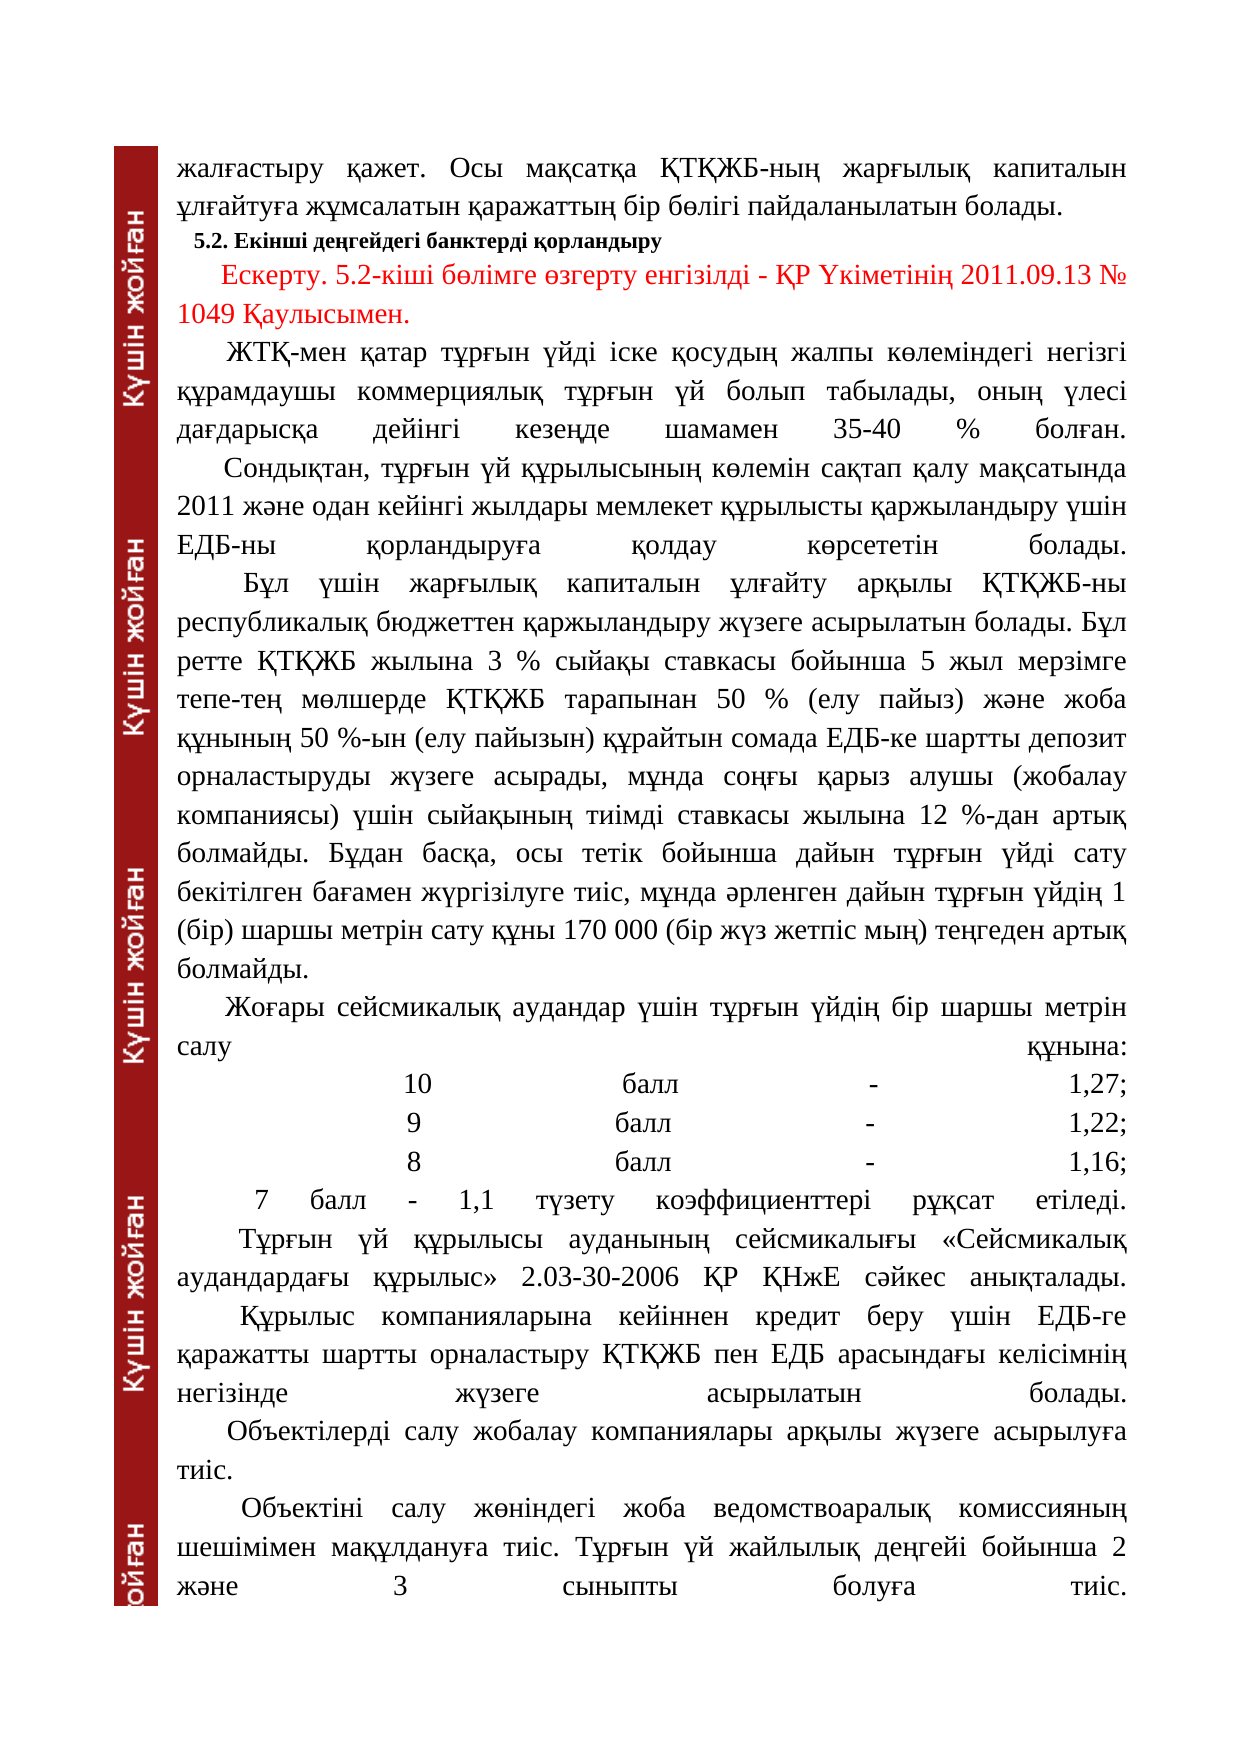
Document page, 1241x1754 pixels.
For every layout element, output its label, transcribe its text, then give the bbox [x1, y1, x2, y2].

picture [114, 1601, 158, 1606]
picture [114, 222, 158, 227]
picture [114, 146, 158, 150]
picture [114, 253, 158, 257]
picture [114, 329, 158, 334]
text Ескерту. 5.2-кіші бөлімге өзгерту енгізілді - ҚР Үкіметінің 2011.09.13 № 1049 Қаулысымен. [112, 257, 1128, 329]
text 5.2. Екінші деңгейдегі банктерді қорландыру [112, 227, 1128, 253]
